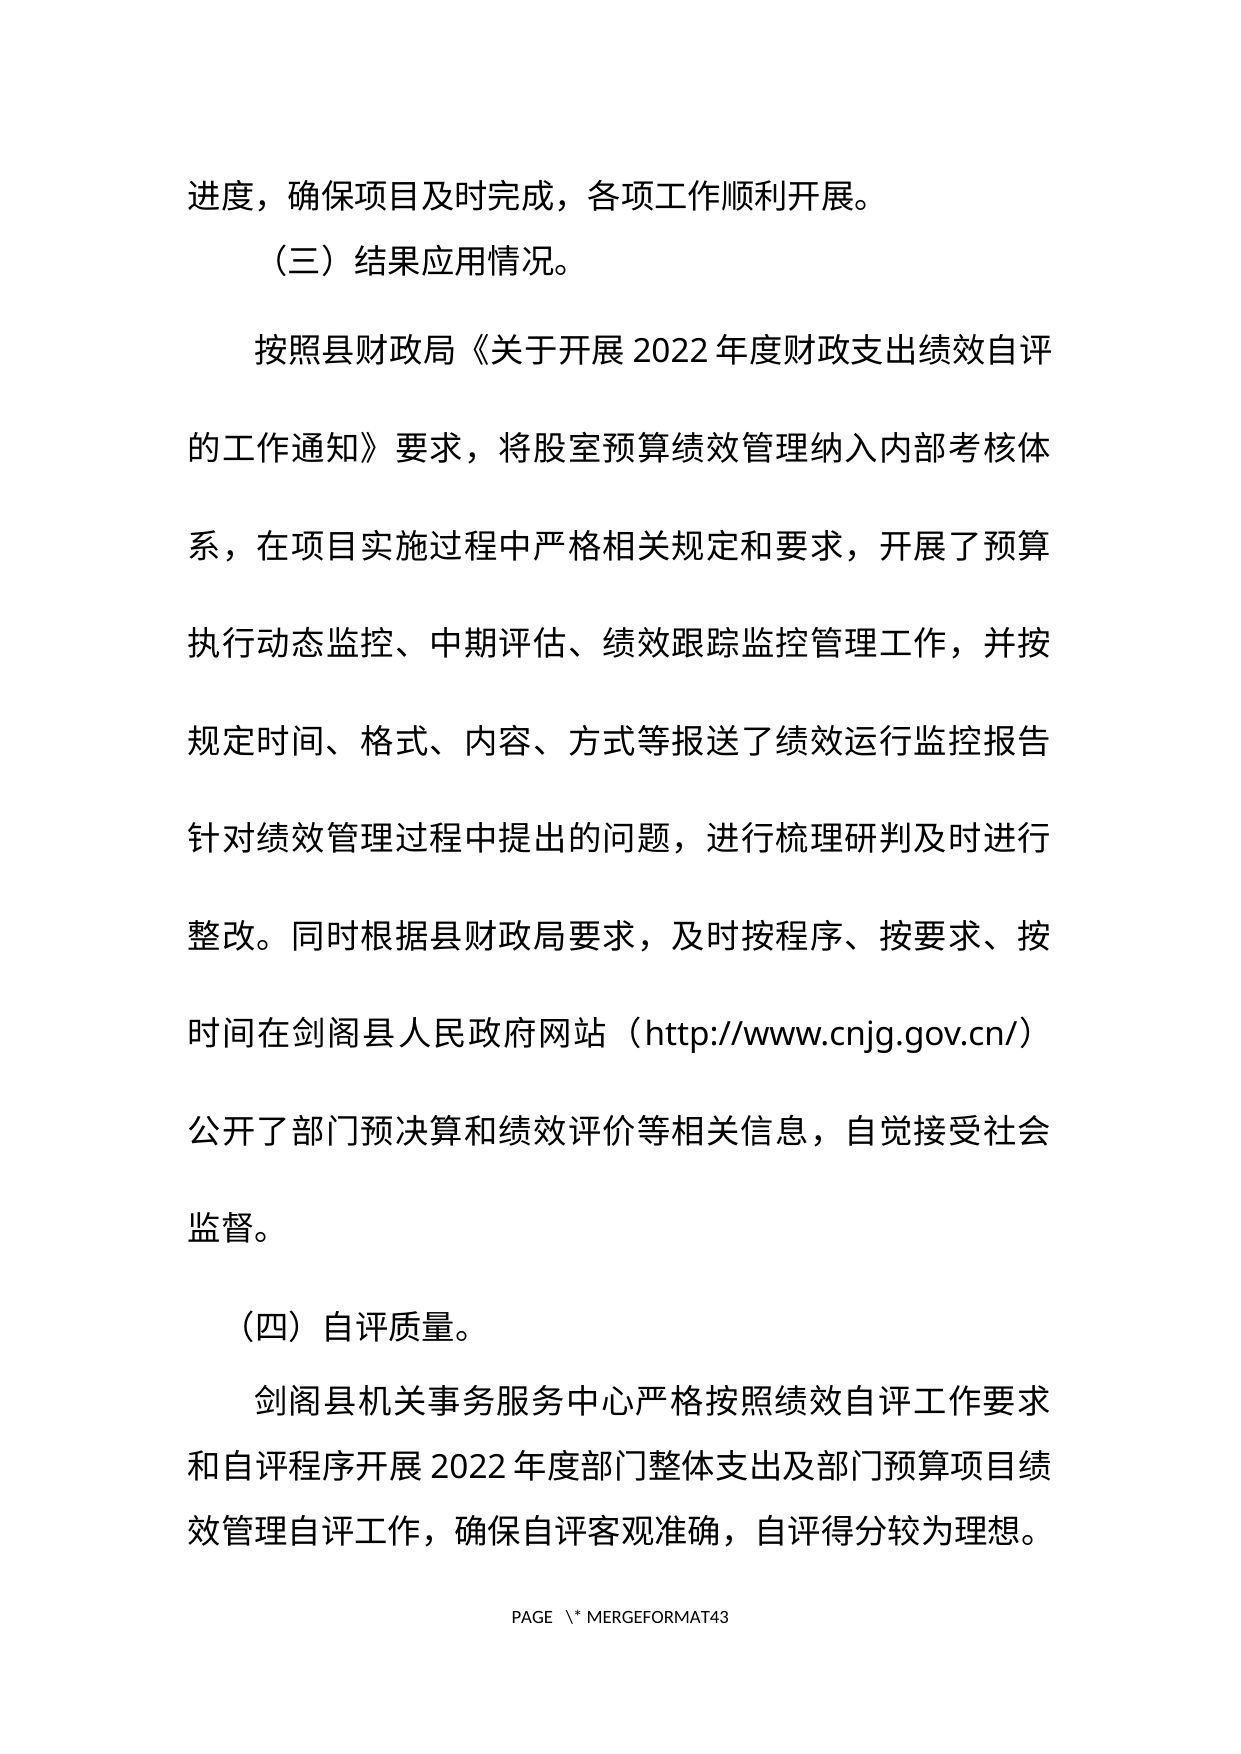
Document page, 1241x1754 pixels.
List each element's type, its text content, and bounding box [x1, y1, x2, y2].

text 按照县财政局《关于开展2022年度财政支出绩效自评的工作通知》要求，将股室预算绩效管理纳入内部考核体系，在项目实施过程中严格相关规定和要求，开展了预算执行动态监控、中期评估、绩效跟踪监控管理工作，并按规定时间、格式、内容、方式等报送了绩效运行监控报告，针对绩效管理过程中提出的问题，进行梳理研判及时进行整改。同时根据县财政局要求，及时按程序、按要求、按时间在剑阁县人民政府网站（http://www.cnjg.gov.cn/）公开了部门预决算和绩效评价等相关信息，自觉接受社会监督。 [187, 316, 1053, 1258]
text （三）结果应用情况。 [187, 227, 1053, 292]
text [187, 162, 1053, 227]
text 剑阁县机关事务服务中心严格按照绩效自评工作要求和自评程序开展2022年度部门整体支出及部门预算项目绩效管理自评工作，确保自评客观准确，自评得分较为理想。 [187, 1367, 1053, 1562]
text （四）自评质量。 [187, 1292, 1053, 1357]
